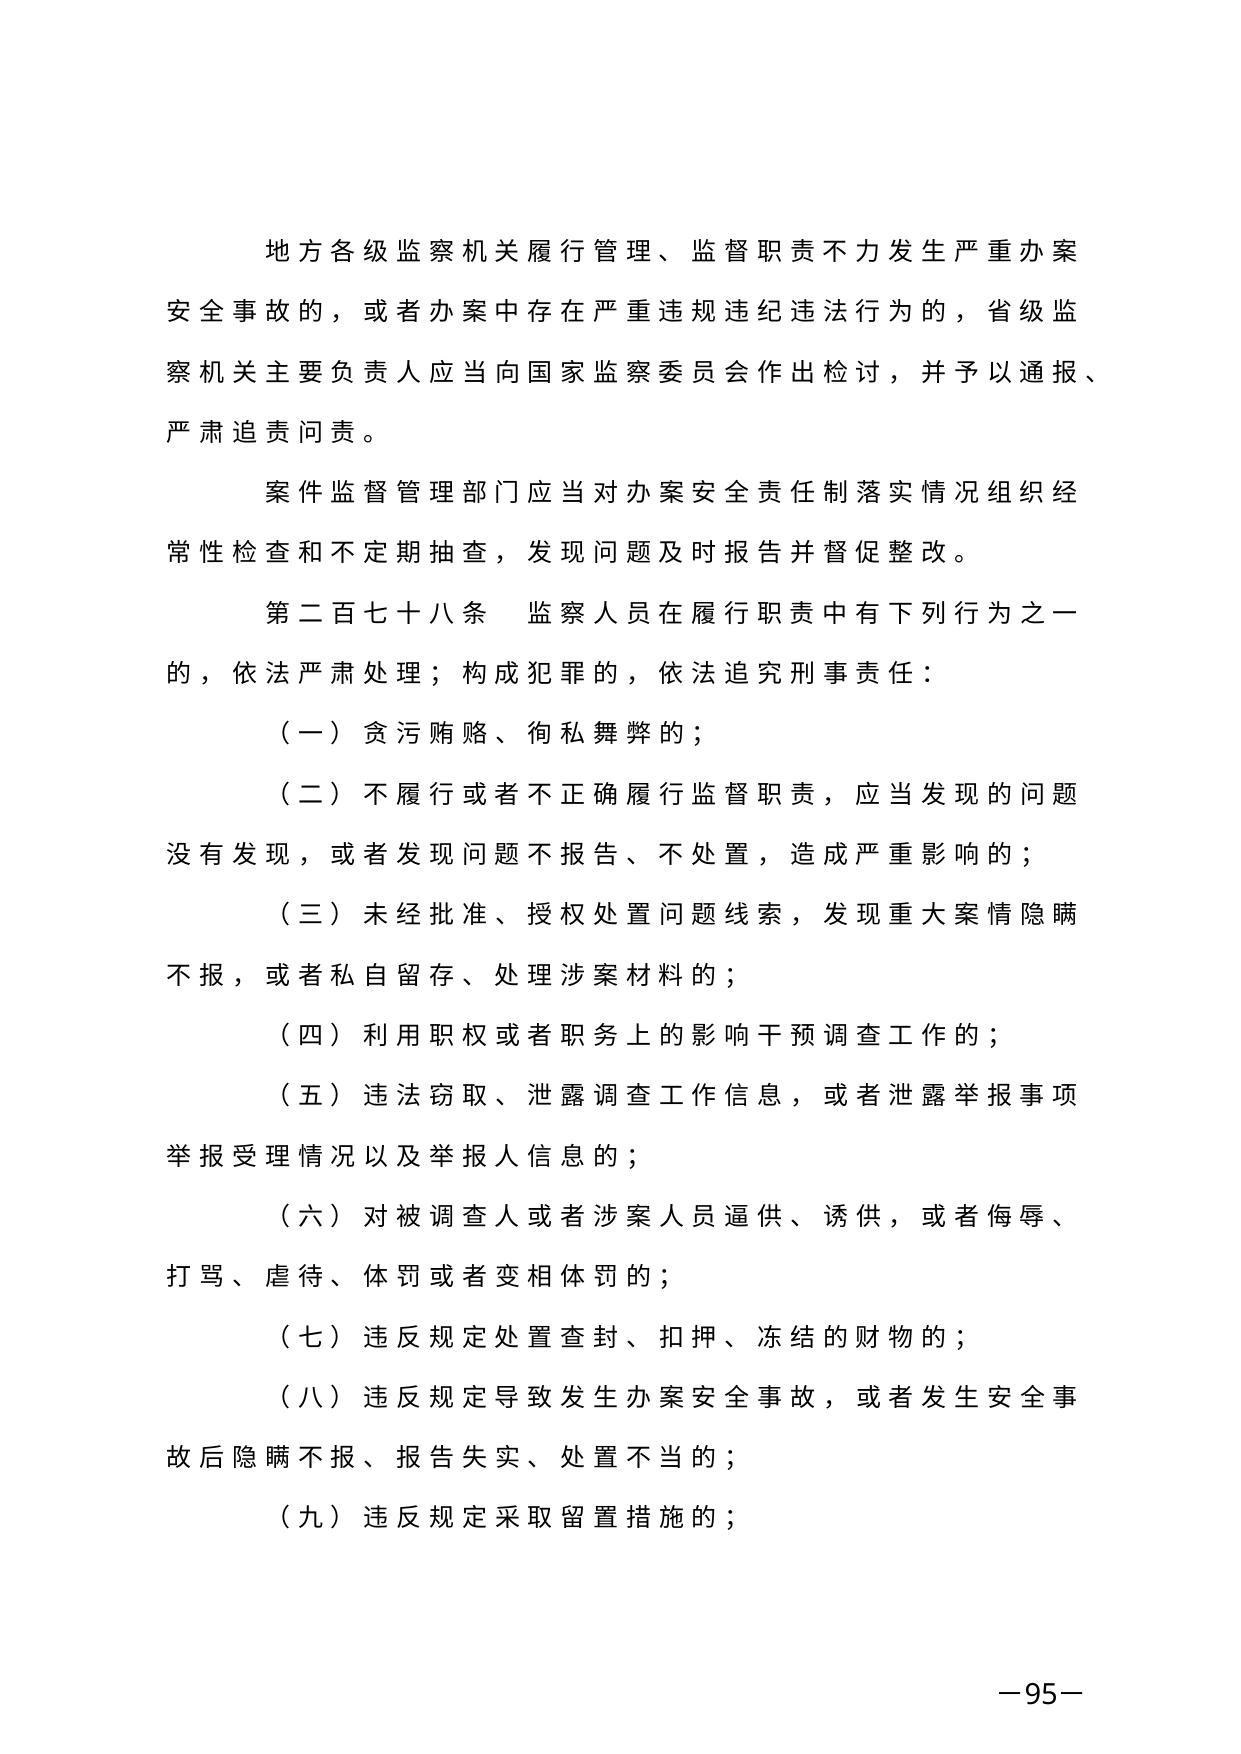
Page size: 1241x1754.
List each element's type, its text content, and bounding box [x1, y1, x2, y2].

text （三）未经批准、授权处置问题线索，发现重大案情隐瞒不报，或者私自留存、处理涉案材料的； [167, 883, 1085, 1003]
text 第二百七十八条 监察人员在履行职责中有下列行为之一的，依法严肃处理；构成犯罪的，依法追究刑事责任： [167, 581, 1085, 702]
text （八）违反规定导致发生办案安全事故，或者发生安全事故后隐瞒不报、报告失实、处置不当的； [167, 1365, 1085, 1486]
text （二）不履行或者不正确履行监督职责，应当发现的问题没有发现，或者发现问题不报告、不处置，造成严重影响的； [167, 762, 1085, 883]
text （五）违法窃取、泄露调查工作信息，或者泄露举报事项、举报受理情况以及举报人信息的； [167, 1064, 1085, 1184]
text （一）贪污贿赂、徇私舞弊的； [167, 702, 1085, 762]
text （七）违反规定处置查封、扣押、冻结的财物的； [167, 1305, 1085, 1365]
text （六）对被调查人或者涉案人员逼供、诱供，或者侮辱、打骂、虐待、体罚或者变相体罚的； [167, 1184, 1085, 1305]
text （九）违反规定采取留置措施的； [167, 1486, 1085, 1546]
text 地方各级监察机关履行管理、监督职责不力发生严重办案安全事故的，或者办案中存在严重违规违纪违法行为的，省级监察机关主要负责人应当向国家监察委员会作出检讨，并予以通报、严肃追责问责。 [167, 219, 1085, 461]
text （四）利用职权或者职务上的影响干预调查工作的； [167, 1003, 1085, 1064]
text 案件监督管理部门应当对办案安全责任制落实情况组织经常性检查和不定期抽查，发现问题及时报告并督促整改。 [167, 461, 1085, 581]
